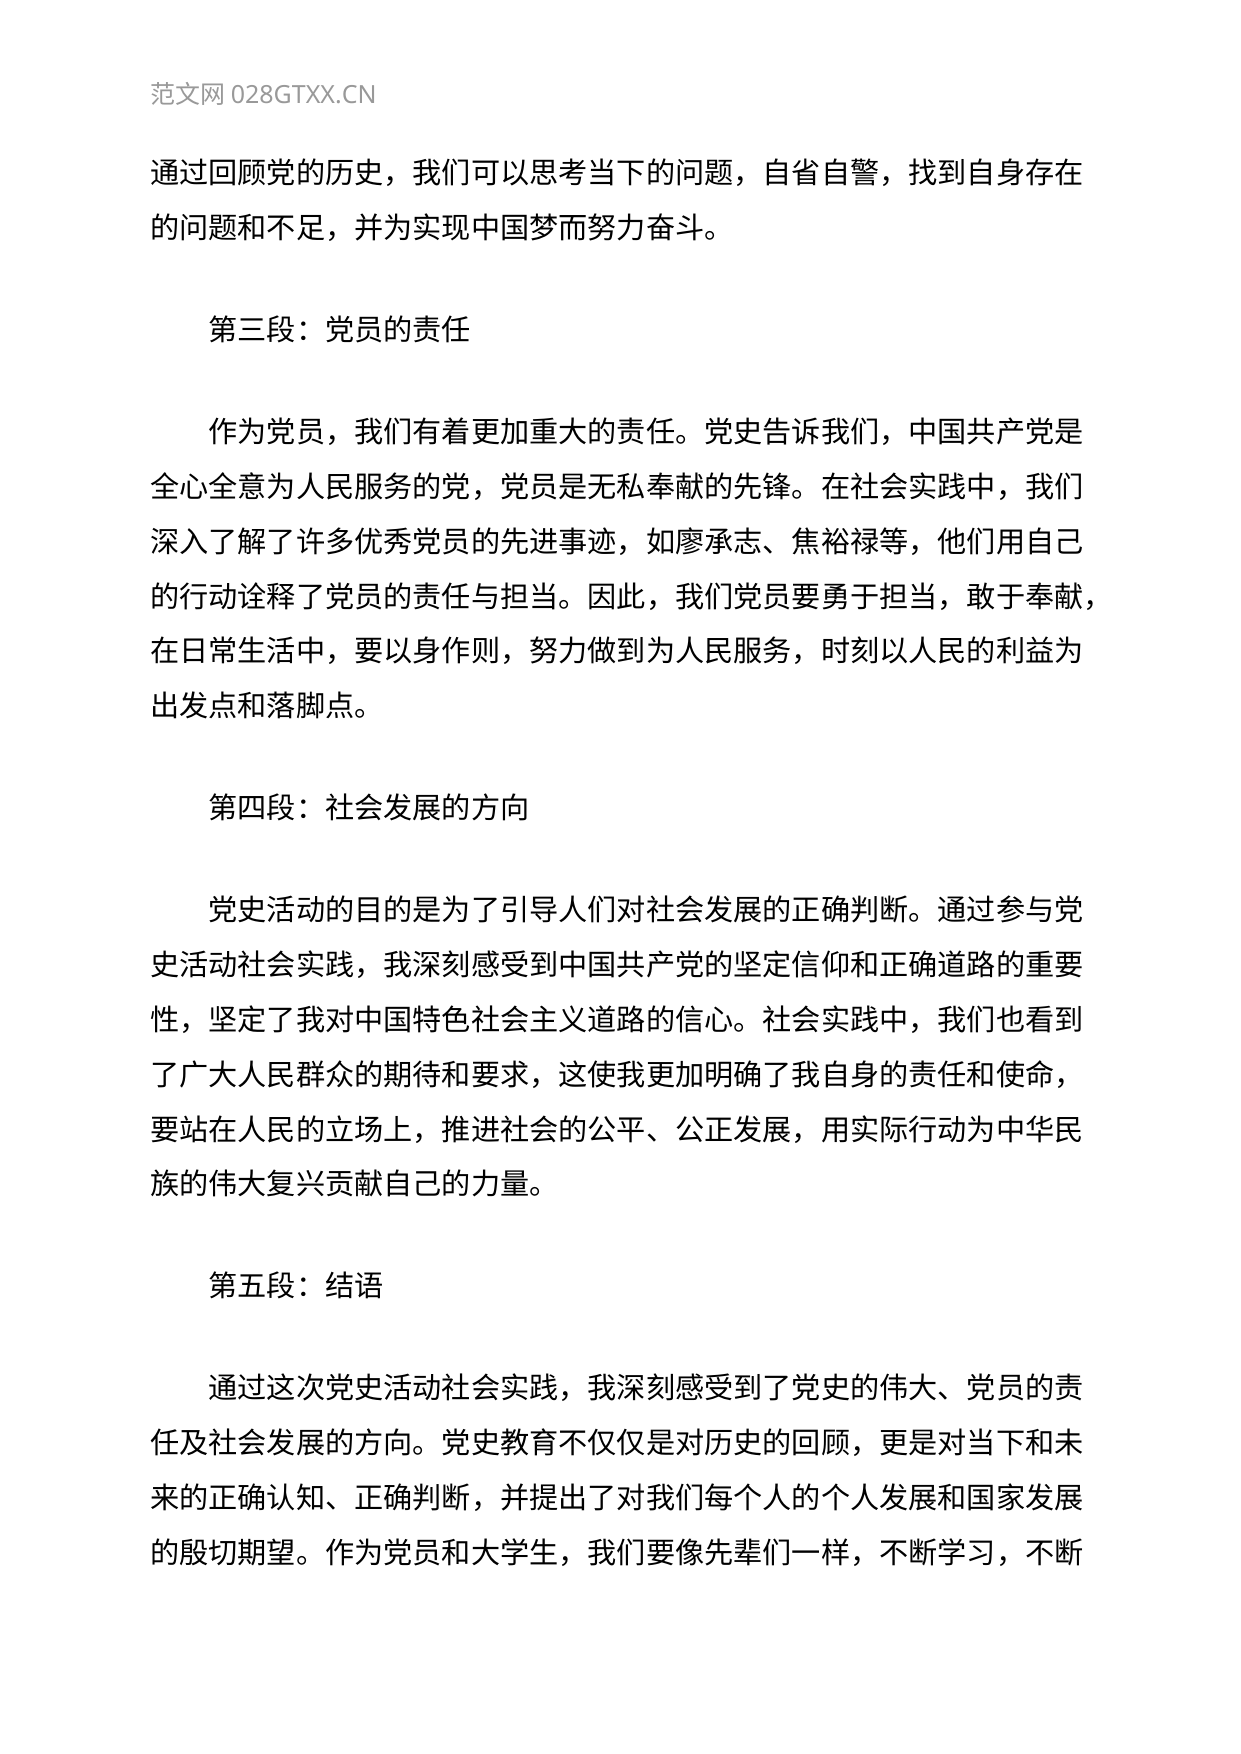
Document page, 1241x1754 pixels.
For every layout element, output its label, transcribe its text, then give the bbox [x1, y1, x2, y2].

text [150, 150, 1090, 247]
text 第四段：社会发展的方向 [150, 785, 1090, 827]
text 党史活动的目的是为了引导人们对社会发展的正确判断。通过参与党史活动社会实践，我深刻感受到中国共产党的坚定信仰和正确道路的重要性，坚定了我对中国特色社会主义道路的信心。社会实践中，我们也看到了广大人民群众的期待和要求，这使我更加明确了我自身的责任和使命，要站在人民的立场上，推进社会的公平、公正发展，用实际行动为中华民族的伟大复兴贡献自己的力量。 [150, 886, 1090, 1203]
text 第五段：结语 [150, 1263, 1090, 1305]
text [150, 1364, 1090, 1571]
text 作为党员，我们有着更加重大的责任。党史告诉我们，中国共产党是全心全意为人民服务的党，党员是无私奉献的先锋。在社会实践中，我们深入了解了许多优秀党员的先进事迹，如廖承志、焦裕禄等，他们用自己的行动诠释了党员的责任与担当。因此，我们党员要勇于担当，敢于奉献，在日常生活中，要以身作则，努力做到为人民服务，时刻以人民的利益为出发点和落脚点。 [150, 408, 1090, 725]
text 第三段：党员的责任 [150, 307, 1090, 349]
